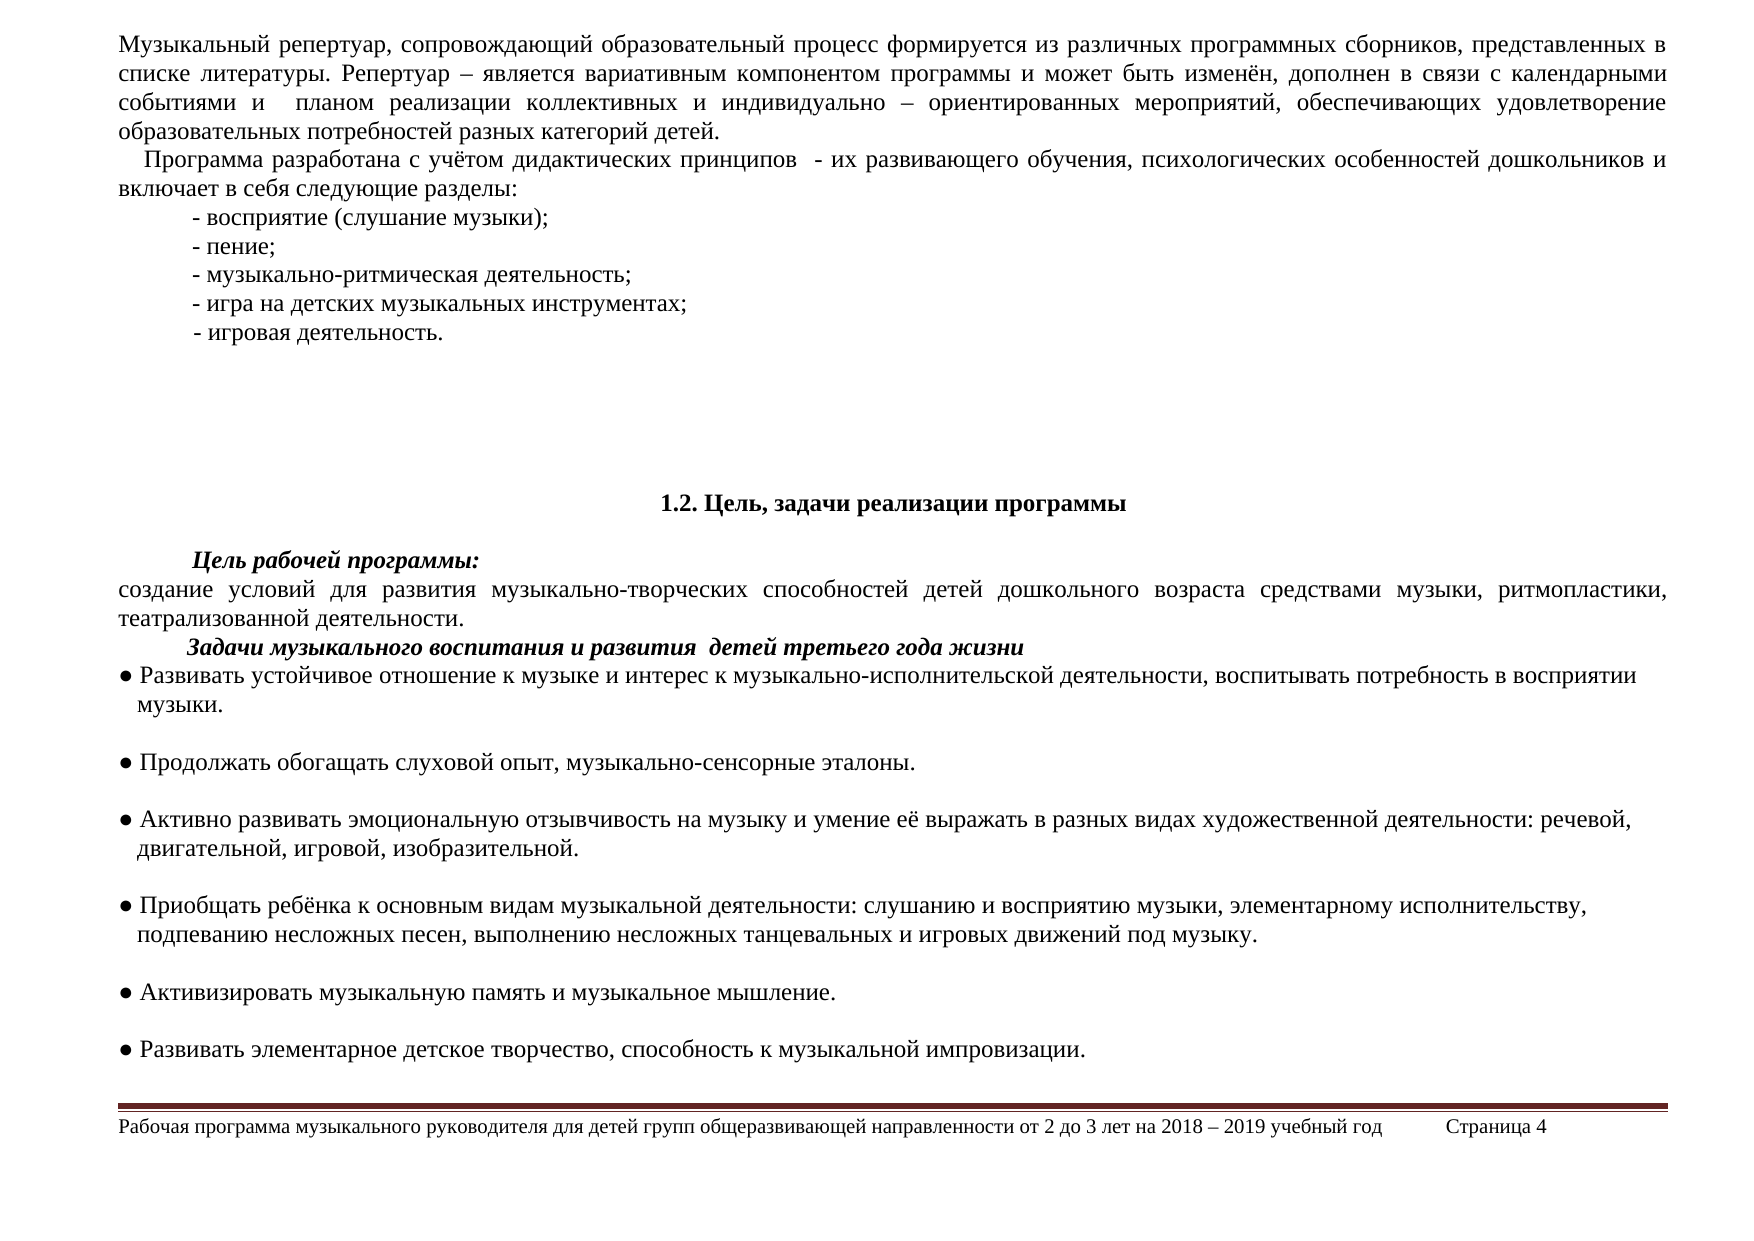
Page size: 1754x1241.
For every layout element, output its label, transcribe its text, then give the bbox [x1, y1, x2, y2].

text ● Развивать устойчивое отношение к музыке и интерес к музыкально-исполнительской деятельности, воспитывать потребность в восприятии [118, 661, 1668, 689]
text ● Развивать элементарное детское творчество, способность к музыкальной импровизации. [118, 1034, 1668, 1063]
text ● Активизировать музыкальную память и музыкальное мышление. [118, 977, 1668, 1006]
text Программа разработана с учётом дидактических принципов - их развивающего обучения, психологических особенностей дошкольников и включает в себя следующие разделы: [118, 144, 1668, 202]
text ● Активно развивать эмоциональную отзывчивость на музыку и умение её выражать в разных видах художественной деятельности: речевой, [118, 804, 1668, 833]
text двигательной, игровой, изобразительной. [118, 833, 1668, 862]
text Задачи музыкального воспитания и развития детей третьего года жизни [118, 632, 1668, 661]
text - игровая деятельность. [118, 317, 1668, 346]
text - музыкально-ритмическая деятельность; [118, 259, 1668, 288]
text ● Приобщать ребёнка к основным видам музыкальной деятельности: слушанию и восприятию музыки, элементарному исполнительству, [118, 891, 1668, 919]
text - восприятие (слушание музыки); [118, 202, 1668, 231]
text Музыкальный репертуар, сопровождающий образовательный процесс формируется из различных программных сборников, представленных в списке литературы. Репертуар – является вариативным компонентом программы и может быть изменён, дополнен в связи с календарными событиями и планом реализации коллективных и индивидуально – ориентированных мероприятий, обеспечивающих удовлетворение образовательных потребностей разных категорий детей. [118, 29, 1668, 144]
text - игра на детских музыкальных инструментах; [118, 288, 1668, 317]
text Цель рабочей программы: [118, 546, 1668, 574]
text - пение; [118, 231, 1668, 259]
text ● Продолжать обогащать слуховой опыт, музыкально-сенсорные эталоны. [118, 747, 1668, 776]
text подпеванию несложных песен, выполнению несложных танцевальных и игровых движений под музыку. [118, 919, 1668, 948]
text создание условий для развития музыкально-творческих способностей детей дошкольного возраста средствами музыки, ритмопластики, театрализованной деятельности. [118, 574, 1668, 632]
text музыки. [118, 689, 1668, 718]
text 1.2. Цель, задачи реализации программы [118, 488, 1668, 517]
